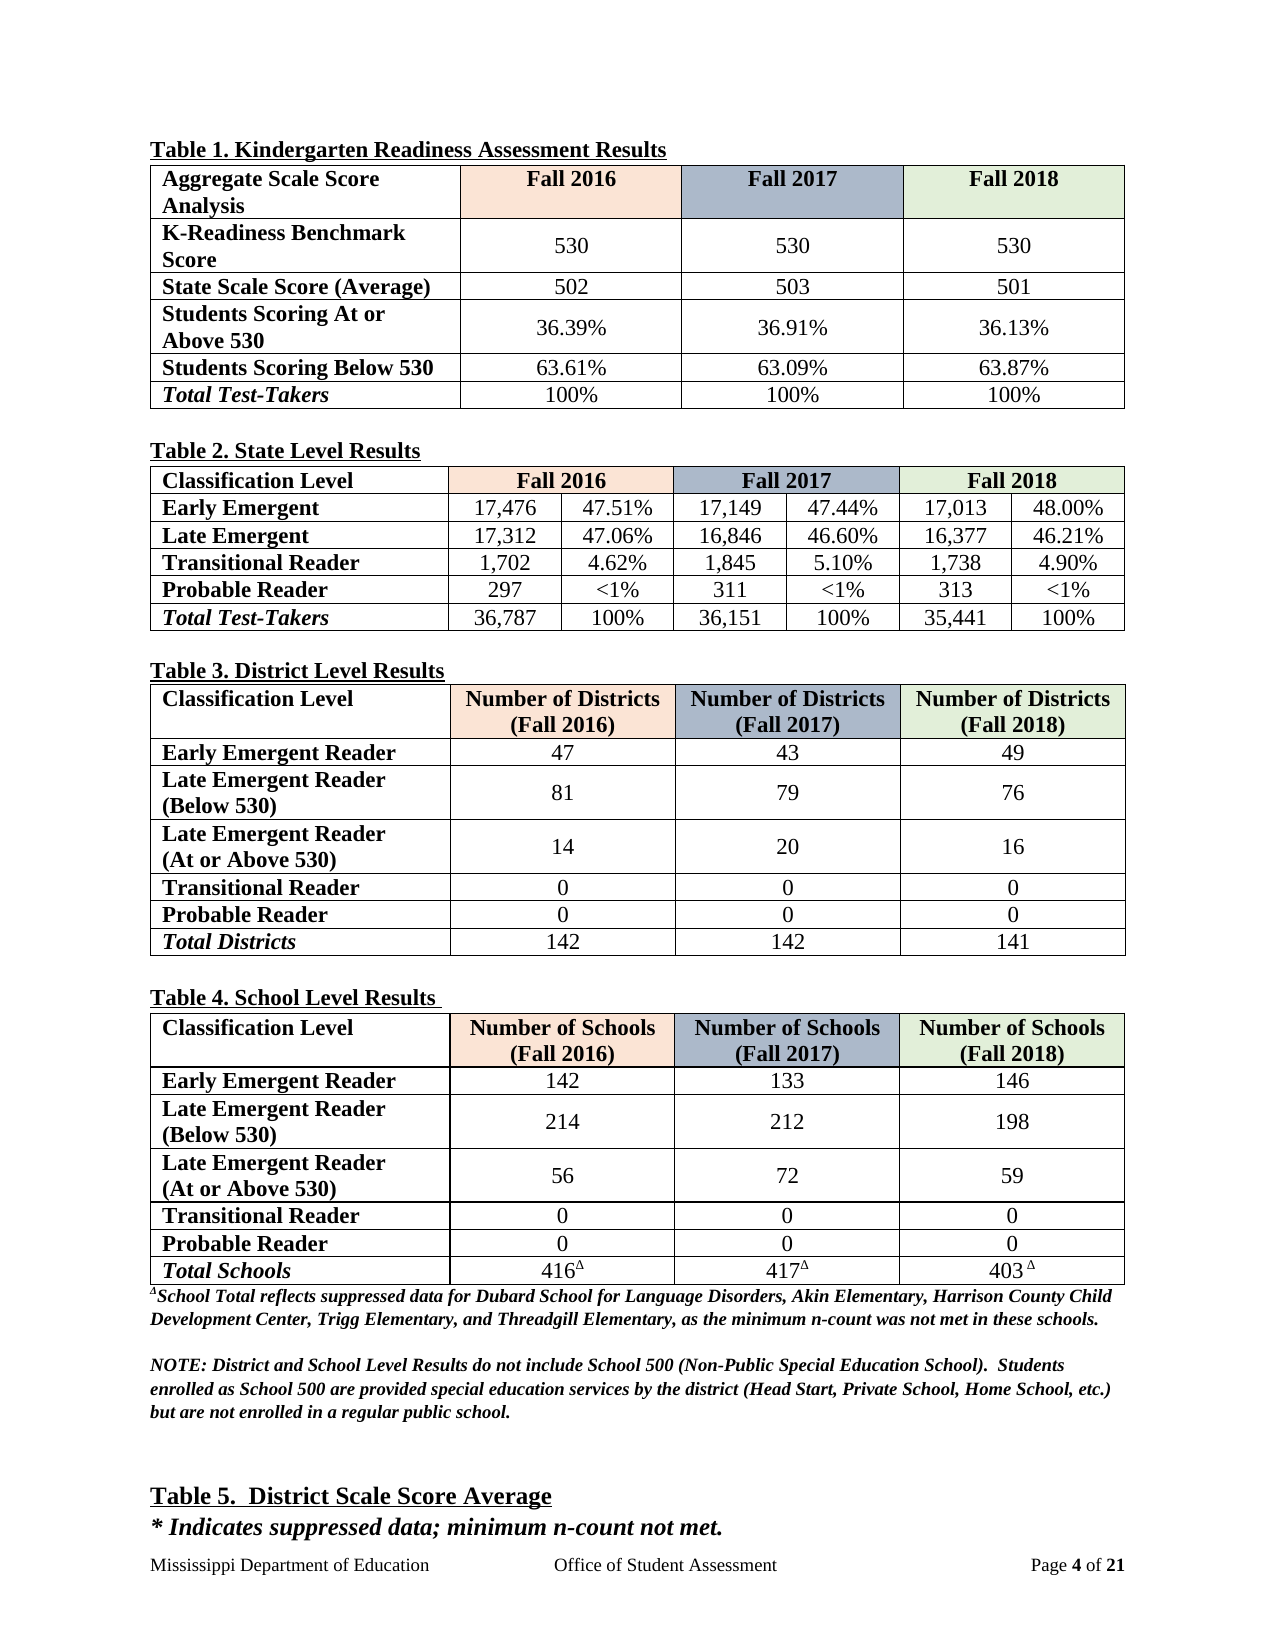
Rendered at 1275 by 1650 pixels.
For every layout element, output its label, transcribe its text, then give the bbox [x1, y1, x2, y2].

table_cell 100% [682, 382, 903, 408]
table_cell 35,441 [900, 604, 1011, 630]
table_cell 72 [675, 1149, 899, 1201]
table_header Number of Schools (Fall 2017) [832, 1014, 899, 1066]
table_header Aggregate Scale Score Analysis [151, 166, 460, 218]
table_cell Early Emergent [151, 494, 448, 521]
table_header Number of Schools (Fall 2017) [675, 1014, 735, 1066]
table_cell Transitional Reader [151, 549, 448, 575]
table_cell Late Emergent Reader (Below 530) [151, 1095, 449, 1148]
table_cell 59 [900, 1149, 1124, 1201]
table_cell 0 [451, 1230, 674, 1256]
table_header Fall 2018 [900, 467, 1124, 493]
table_cell 501 [904, 273, 1124, 299]
table_cell 313 [900, 576, 1011, 603]
table_cell 417Δ [675, 1257, 899, 1283]
table_cell 47.06% [562, 522, 673, 548]
table_cell 297 [449, 576, 561, 603]
table_cell Total Test-Takers [151, 382, 460, 408]
text Table 4. School Level Results [150, 984, 1125, 1011]
text Table 5. District Scale Score Average [150, 1481, 1125, 1510]
table_cell 100% [904, 382, 1124, 408]
table_header Fall 2016 [449, 467, 673, 493]
table_cell 503 [682, 273, 903, 299]
table_cell 0 [900, 1230, 1124, 1256]
table_cell 36.39% [461, 300, 681, 353]
table_cell 530 [904, 219, 1124, 272]
table_cell Late Emergent [151, 522, 448, 548]
text ΔSchool Total reflects suppressed data for Dubard School for Language Disorders, Akin Elementary, Harrison County Child Development Center, Trigg Elementary, and Threadgill Elementary, as the minimum n-count was not met in these schools. [150, 1285, 1125, 1329]
table_cell 16 [901, 820, 1125, 873]
table_cell 4.62% [562, 549, 673, 575]
table_header Fall 2016 [461, 166, 681, 218]
table_cell 36.13% [904, 300, 1124, 353]
table_cell 100% [1012, 604, 1124, 630]
table_cell 20 [676, 820, 900, 873]
table_cell State Scale Score (Average) [151, 273, 460, 299]
table_header Classification Level [151, 685, 450, 738]
table_cell 0 [676, 901, 900, 927]
text Table 2. State Level Results [150, 437, 1125, 464]
table_header Fall 2018 [904, 166, 1124, 218]
table_cell 100% [461, 382, 681, 408]
table_cell 81 [451, 766, 675, 819]
table_cell 16,846 [674, 522, 786, 548]
table_cell <1% [787, 576, 899, 603]
table_cell 36,151 [674, 604, 786, 630]
table_cell 16,377 [900, 522, 1011, 548]
table_cell 46.21% [1012, 522, 1124, 548]
table_cell 48.00% [1012, 494, 1124, 521]
table_header Fall 2017 [682, 166, 903, 218]
table_cell <1% [1012, 576, 1124, 603]
table_header Number of Schools (Fall 2016) [451, 1014, 674, 1066]
text * Indicates suppressed data; minimum n-count not met. [150, 1512, 1125, 1541]
table_cell Students Scoring Below 530 [151, 354, 460, 381]
table_cell 46.60% [787, 522, 899, 548]
table_cell 0 [676, 874, 900, 900]
table_cell Late Emergent Reader (Below 530) [151, 766, 450, 819]
table_header Number of Districts (Fall 2017) [676, 685, 900, 738]
table_cell 100% [562, 604, 673, 630]
table_cell Probable Reader [151, 1230, 449, 1256]
text Table 1. Kindergarten Readiness Assessment Results [150, 136, 1125, 162]
table_cell Late Emergent Reader (At or Above 530) [151, 820, 450, 873]
table_header Fall 2017 [674, 467, 899, 493]
table_cell 0 [451, 874, 675, 900]
table_cell 1,845 [674, 549, 786, 575]
table_cell 14 [451, 820, 675, 873]
table_cell Probable Reader [151, 576, 448, 603]
table_cell 47.44% [787, 494, 899, 521]
table_cell 56 [451, 1149, 674, 1201]
table_cell 17,312 [449, 522, 561, 548]
table_cell 5.10% [787, 549, 899, 575]
text Table 3. District Level Results [150, 658, 1125, 684]
table_cell 142 [676, 929, 900, 955]
table_cell 0 [675, 1230, 899, 1256]
table_cell 1,702 [449, 549, 561, 575]
table_cell 0 [675, 1203, 899, 1229]
table_cell Transitional Reader [151, 1203, 449, 1229]
table_cell 4.90% [1012, 549, 1124, 575]
table_cell Total Schools [151, 1257, 449, 1283]
table_cell 43 [676, 739, 900, 765]
table_cell 403 Δ [900, 1257, 1124, 1283]
table_cell 530 [682, 219, 903, 272]
table_header Number of Schools (Fall 2018) [900, 1014, 1124, 1066]
table_cell Late Emergent Reader (At or Above 530) [151, 1149, 449, 1201]
table_cell 416Δ [451, 1257, 674, 1283]
text NOTE: District and School Level Results do not include School 500 (Non-Public Special Education School). Students enrolled as School 500 are provided special education services by the district (Head Start, Private School, Home School, etc.) but are not enrolled in a regular public school. [150, 1354, 1134, 1422]
table_cell 0 [451, 1203, 674, 1229]
table_cell 142 [451, 1068, 674, 1094]
table_cell 63.09% [682, 354, 903, 381]
table_header Number of Districts (Fall 2018) [901, 685, 1125, 738]
table_cell 63.87% [904, 354, 1124, 381]
table_cell Total Districts [151, 929, 450, 955]
table_cell 1,738 [900, 549, 1011, 575]
table_cell 0 [901, 874, 1125, 900]
table_cell 100% [787, 604, 899, 630]
table_cell Early Emergent Reader [151, 739, 450, 765]
table_cell 142 [451, 929, 675, 955]
table_cell 17,013 [900, 494, 1011, 521]
table_cell 530 [461, 219, 681, 272]
table_cell 47 [451, 739, 675, 765]
table_cell 502 [461, 273, 681, 299]
table_cell 36.91% [682, 300, 903, 353]
table_cell 17,476 [449, 494, 561, 521]
table_cell 49 [901, 739, 1125, 765]
table_header Classification Level [151, 1014, 449, 1066]
table_cell 311 [674, 576, 786, 603]
table_cell 79 [676, 766, 900, 819]
table_cell Total Test-Takers [151, 604, 448, 630]
table_cell 0 [901, 901, 1125, 927]
table_cell Probable Reader [151, 901, 450, 927]
table_cell K-Readiness Benchmark Score [151, 219, 460, 272]
table_cell 0 [451, 901, 675, 927]
table_cell 47.51% [562, 494, 673, 521]
table_cell Transitional Reader [151, 874, 450, 900]
table_cell 214 [451, 1095, 674, 1148]
table_cell Students Scoring At or Above 530 [151, 300, 460, 353]
table_cell 17,149 [674, 494, 786, 521]
table_header Classification Level [151, 467, 448, 493]
table_header Number of Districts (Fall 2016) [451, 685, 675, 738]
table_cell 63.61% [461, 354, 681, 381]
table_cell 141 [901, 929, 1125, 955]
table_cell 36,787 [449, 604, 561, 630]
table_cell 198 [900, 1095, 1124, 1148]
table_cell 212 [675, 1095, 899, 1148]
table_cell 146 [900, 1068, 1124, 1094]
table_cell 0 [900, 1203, 1124, 1229]
table_cell 76 [901, 766, 1125, 819]
table_cell 133 [675, 1068, 899, 1094]
table_cell <1% [562, 576, 673, 603]
table_cell Early Emergent Reader [151, 1068, 449, 1094]
